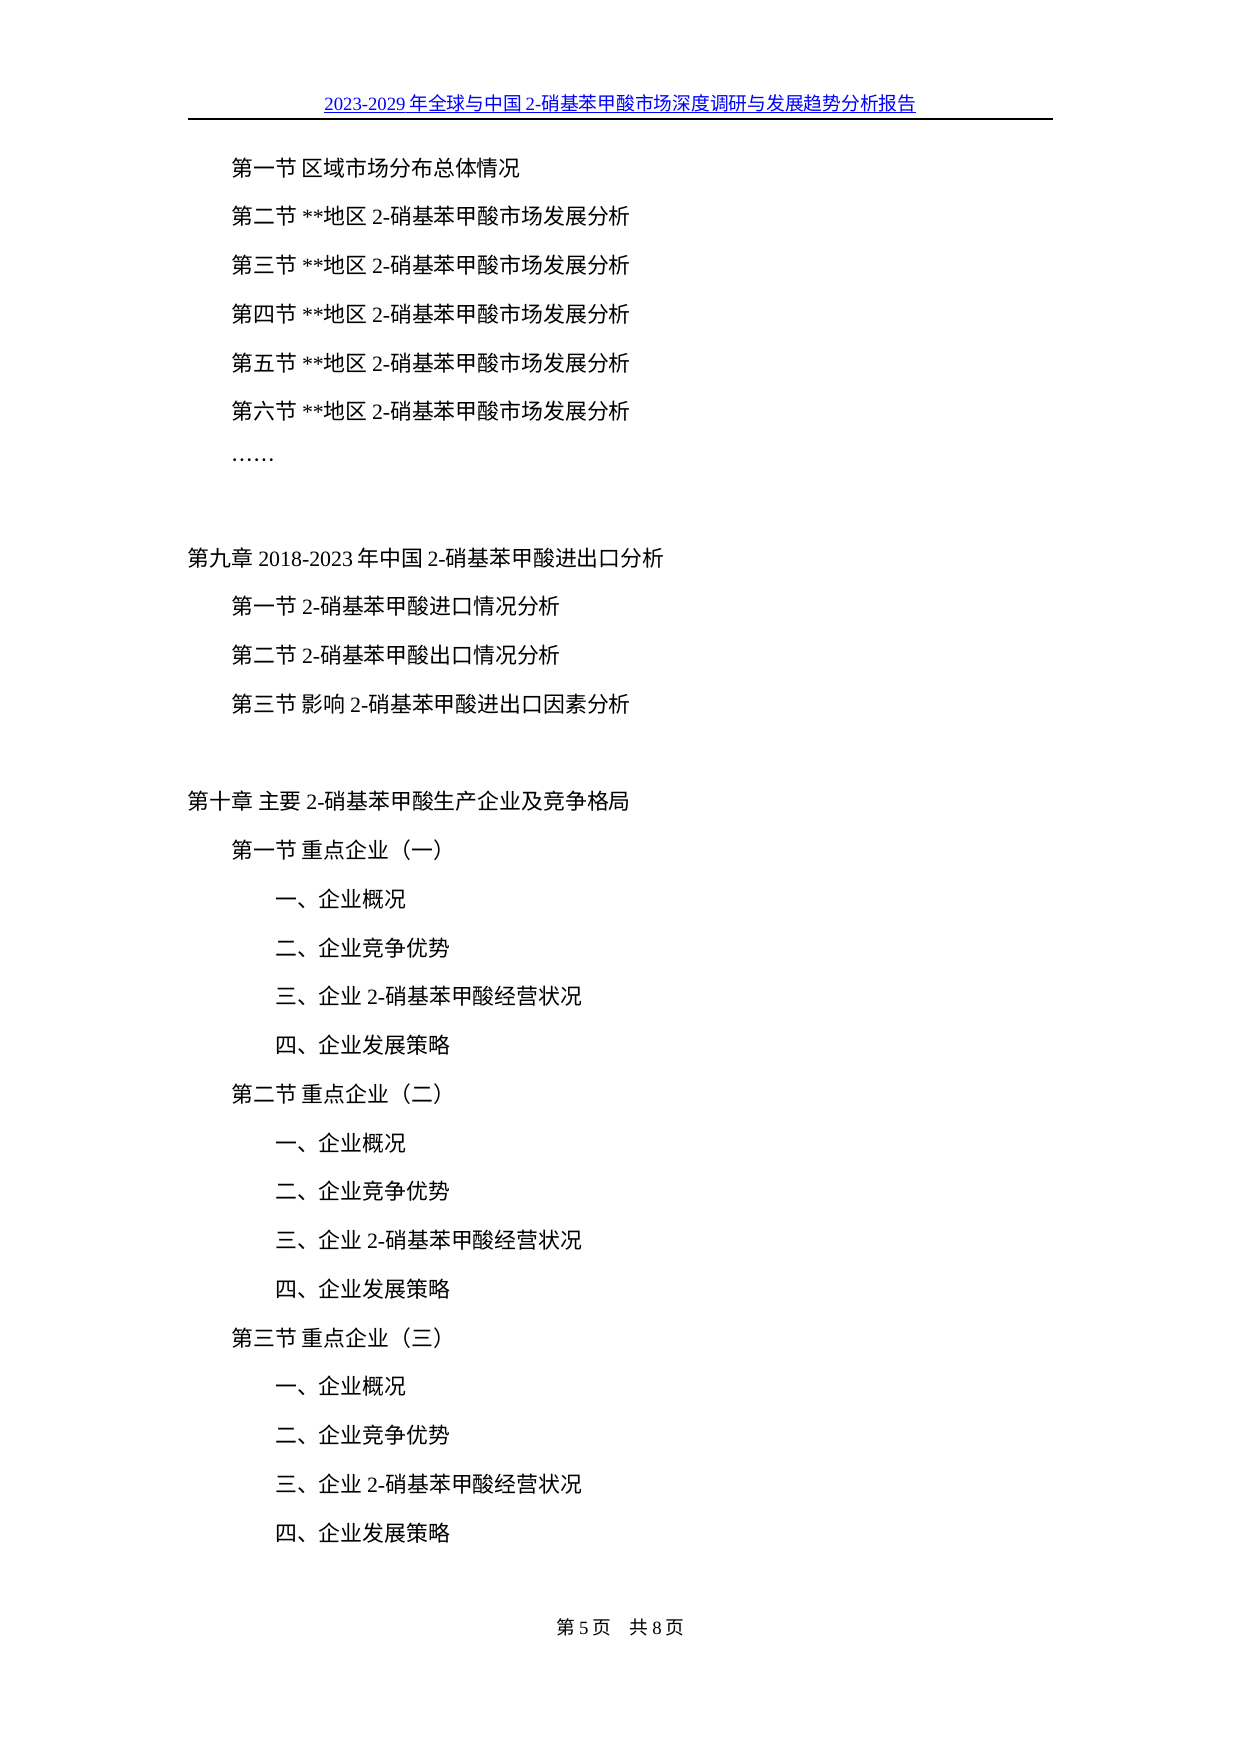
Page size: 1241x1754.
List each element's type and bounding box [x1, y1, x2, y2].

text [187, 150, 1053, 1548]
